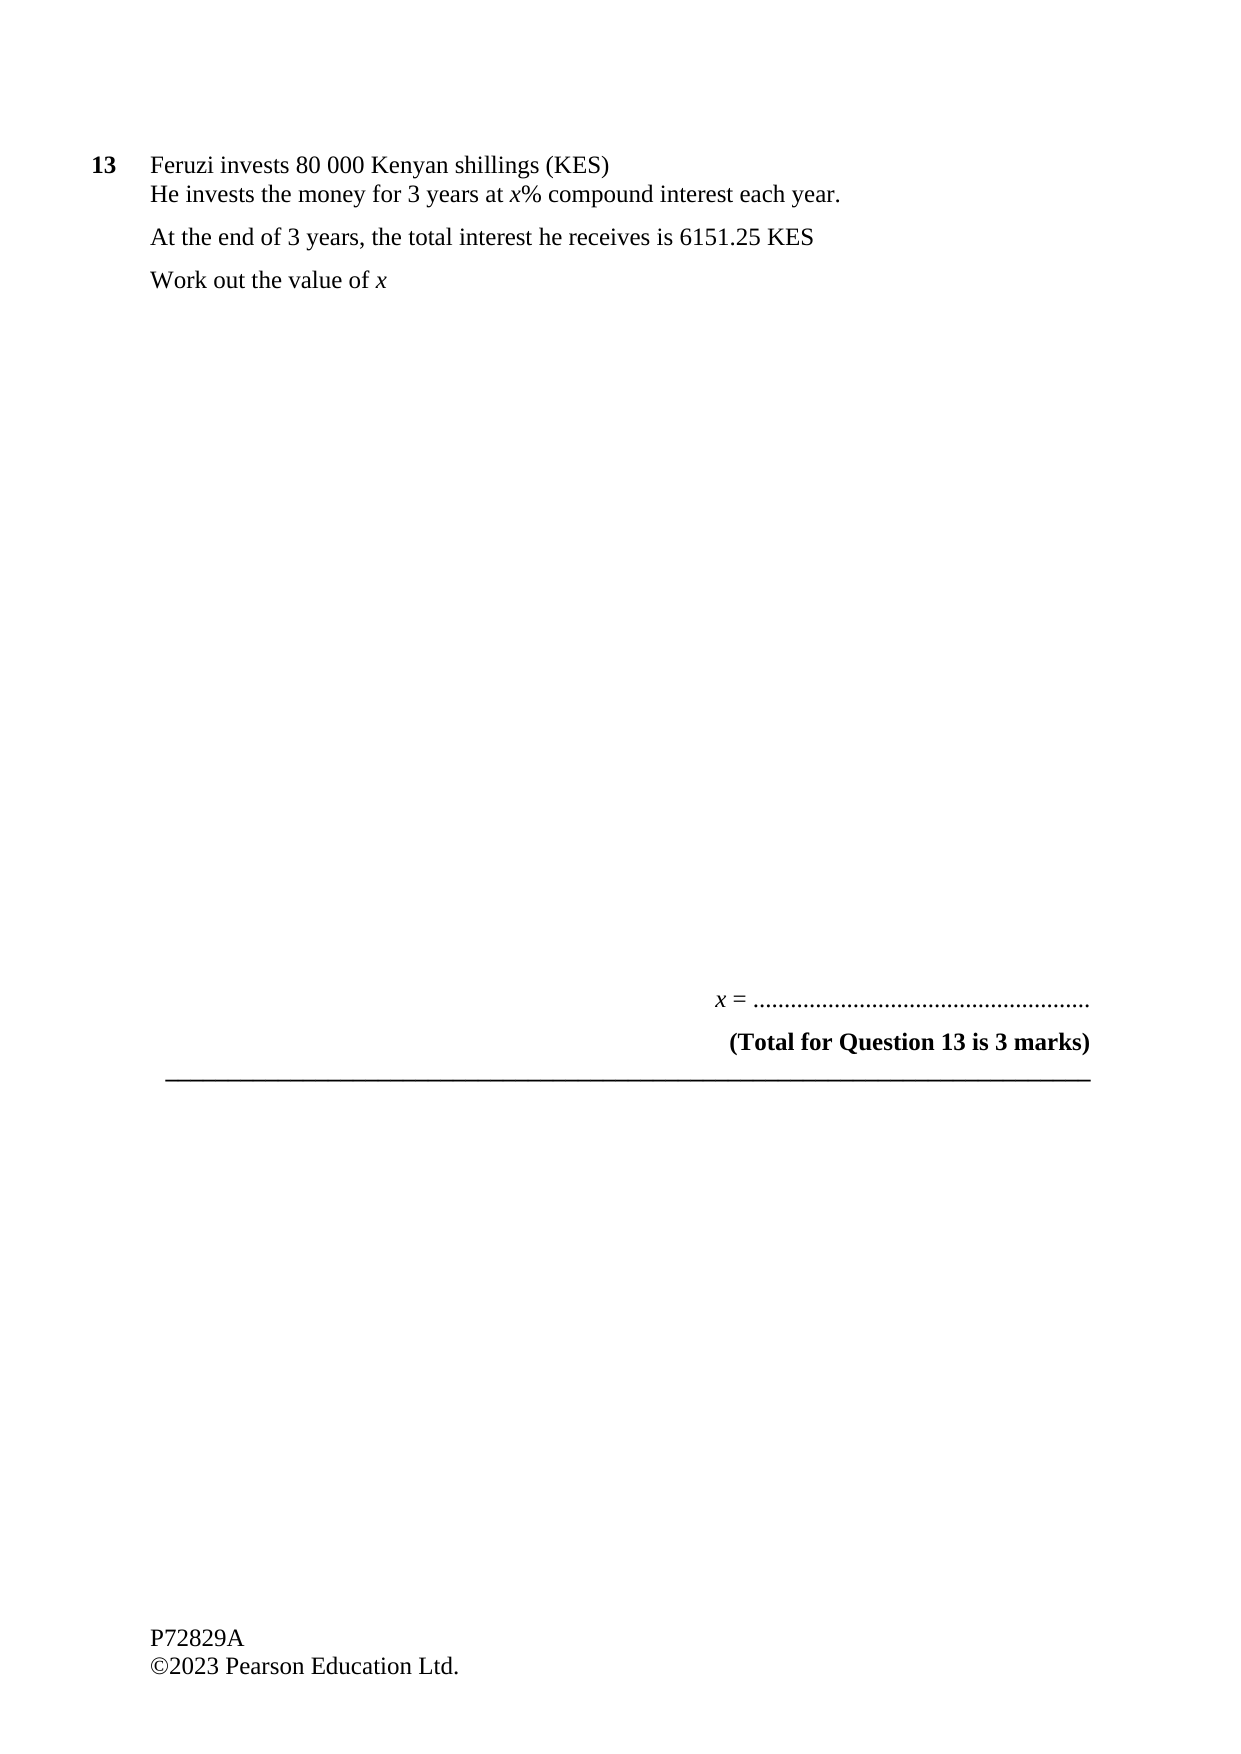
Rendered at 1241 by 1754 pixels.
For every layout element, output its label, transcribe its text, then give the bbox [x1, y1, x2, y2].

text He invests the money for 3 years at x% compound interest each year. [150, 179, 1090, 207]
text x = ...................................................... [150, 984, 1090, 1012]
text __________________________________________________________________________ [150, 1056, 1090, 1084]
text (Total for Question 13 is 3 marks) [150, 1027, 1090, 1056]
text At the end of 3 years, the total interest he receives is 6151.25 KES [150, 222, 1090, 251]
text 13 Feruzi invests 80 000 Kenyan shillings (KES) [91, 150, 1090, 179]
text Work out the value of x [150, 265, 1090, 294]
